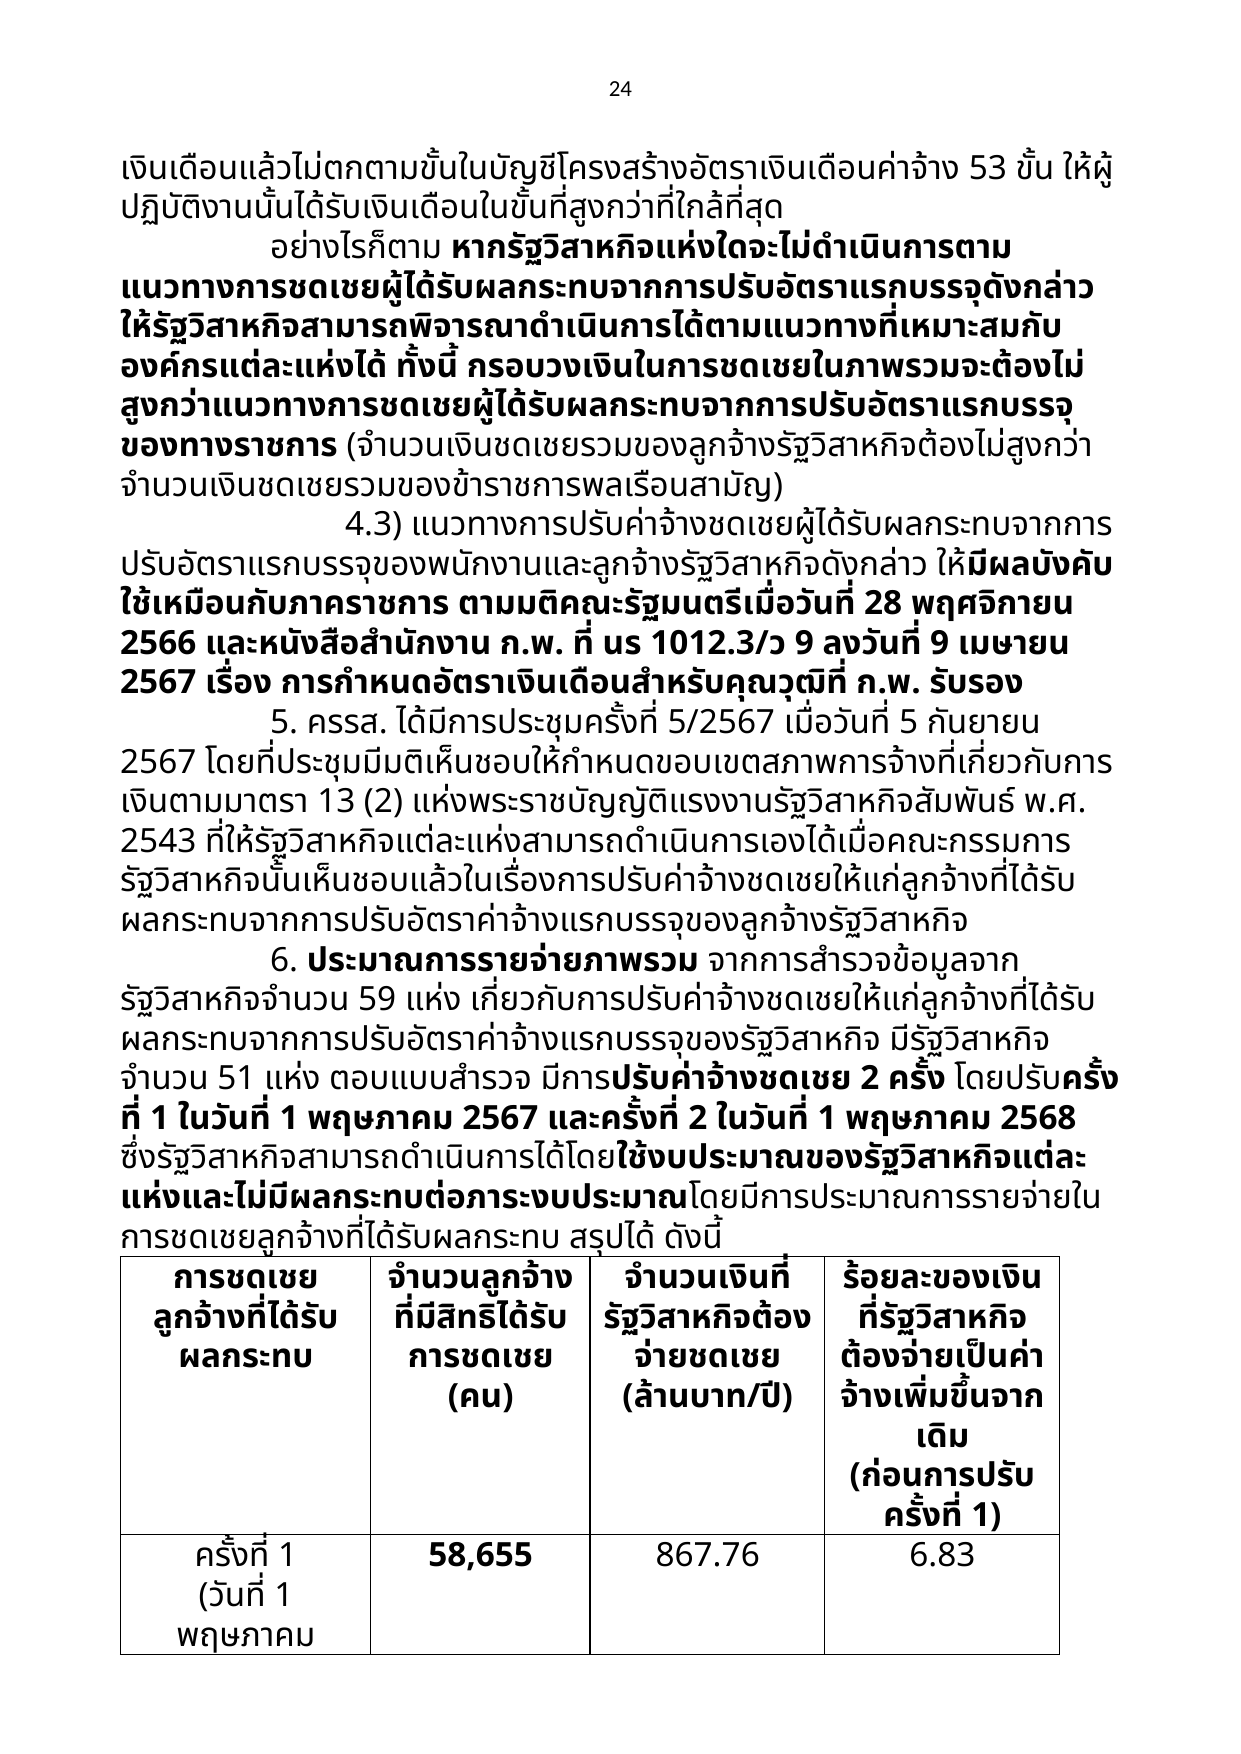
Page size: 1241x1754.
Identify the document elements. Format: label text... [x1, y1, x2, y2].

text 5. ครรส. ได้มีการประชุมครั้งที่ 5/2567 เมื่อวันที่ 5 กันยายน 2567 โดยที่ประชุมมีมติเห็นชอบให้กำหนดขอบเขตสภาพการจ้างที่เกี่ยวกับการเงินตามมาตรา 13 (2) แห่งพระราชบัญญัติแรงงานรัฐวิสาหกิจสัมพันธ์ พ.ศ. 2543 ที่ให้รัฐวิสาหกิจแต่ละแห่งสามารถดำเนินการเองได้เมื่อคณะกรรมการรัฐวิสาหกิจนั้นเห็นชอบแล้วในเรื่องการปรับค่าจ้างชดเชยให้แก่ลูกจ้างที่ได้รับผลกระทบจากการปรับอัตราค่าจ้างแรกบรรจุของลูกจ้างรัฐวิสาหกิจ [120, 702, 1120, 939]
table_header ร้อยละของเงินที่รัฐวิสาหกิจต้องจ่ายเป็นค่าจ้างเพิ่มขึ้นจากเดิม (ก่อนการปรับครั้งที่ 1) [825, 1257, 1059, 1534]
table_cell 6.83 [825, 1535, 1059, 1654]
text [120, 148, 1120, 227]
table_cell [121, 1535, 370, 1654]
table_header การชดเชยลูกจ้างที่ได้รับผลกระทบ [121, 1257, 370, 1534]
table_cell 58,655 [371, 1535, 589, 1654]
table_header จำนวนลูกจ้างที่มีสิทธิได้รับการชดเชย (คน) [371, 1257, 589, 1534]
text 4.3) แนวทางการปรับค่าจ้างชดเชยผู้ได้รับผลกระทบจากการปรับอัตราแรกบรรจุของพนักงานและลูกจ้างรัฐวิสาหกิจดังกล่าว ให้มีผลบังคับใช้เหมือนกับภาคราชการ ตามมติคณะรัฐมนตรีเมื่อวันที่ 28 พฤศจิกายน 2566 และหนังสือสำนักงาน ก.พ. ที่ นร 1012.3/ว 9 ลงวันที่ 9 เมษายน 2567 เรื่อง การกำหนดอัตราเงินเดือนสำหรับคุณวุฒิที่ ก.พ. รับรอง [120, 504, 1120, 702]
table_header จำนวนเงินที่รัฐวิสาหกิจต้องจ่ายชดเชย (ล้านบาท/ปี) [591, 1257, 824, 1534]
text อย่างไรก็ตาม หากรัฐวิสาหกิจแห่งใดจะไม่ดำเนินการตามแนวทางการชดเชยผู้ได้รับผลกระทบจากการปรับอัตราแรกบรรจุดังกล่าว ให้รัฐวิสาหกิจสามารถพิจารณาดำเนินการได้ตามแนวทางที่เหมาะสมกับองค์กรแต่ละแห่งได้ ทั้งนี้ กรอบวงเงินในการชดเชยในภาพรวมจะต้องไม่สูงกว่าแนวทางการชดเชยผู้ได้รับผลกระทบจากการปรับอัตราแรกบรรจุของทางราชการ (จำนวนเงินชดเชยรวมของลูกจ้างรัฐวิสาหกิจต้องไม่สูงกว่าจำนวนเงินชดเชยรวมของข้าราชการพลเรือนสามัญ) [120, 227, 1120, 504]
text 6. ประมาณการรายจ่ายภาพรวม จากการสำรวจข้อมูลจากรัฐวิสาหกิจจำนวน 59 แห่ง เกี่ยวกับการปรับค่าจ้างชดเชยให้แก่ลูกจ้างที่ได้รับผลกระทบจากการปรับอัตราค่าจ้างแรกบรรจุของรัฐวิสาหกิจ มีรัฐวิสาหกิจ จำนวน 51 แห่ง ตอบแบบสำรวจ มีการปรับค่าจ้างชดเชย 2 ครั้ง โดยปรับครั้งที่ 1 ในวันที่ 1 พฤษภาคม 2567 และครั้งที่ 2 ในวันที่ 1 พฤษภาคม 2568 ซึ่งรัฐวิสาหกิจสามารถดำเนินการได้โดยใช้งบประมาณของรัฐวิสาหกิจแต่ละแห่งและไม่มีผลกระทบต่อภาระงบประมาณโดยมีการประมาณการรายจ่ายในการชดเชยลูกจ้างที่ได้รับผลกระทบ สรุปได้ ดังนี้ [120, 939, 1120, 1256]
table_cell 867.76 [591, 1535, 824, 1654]
